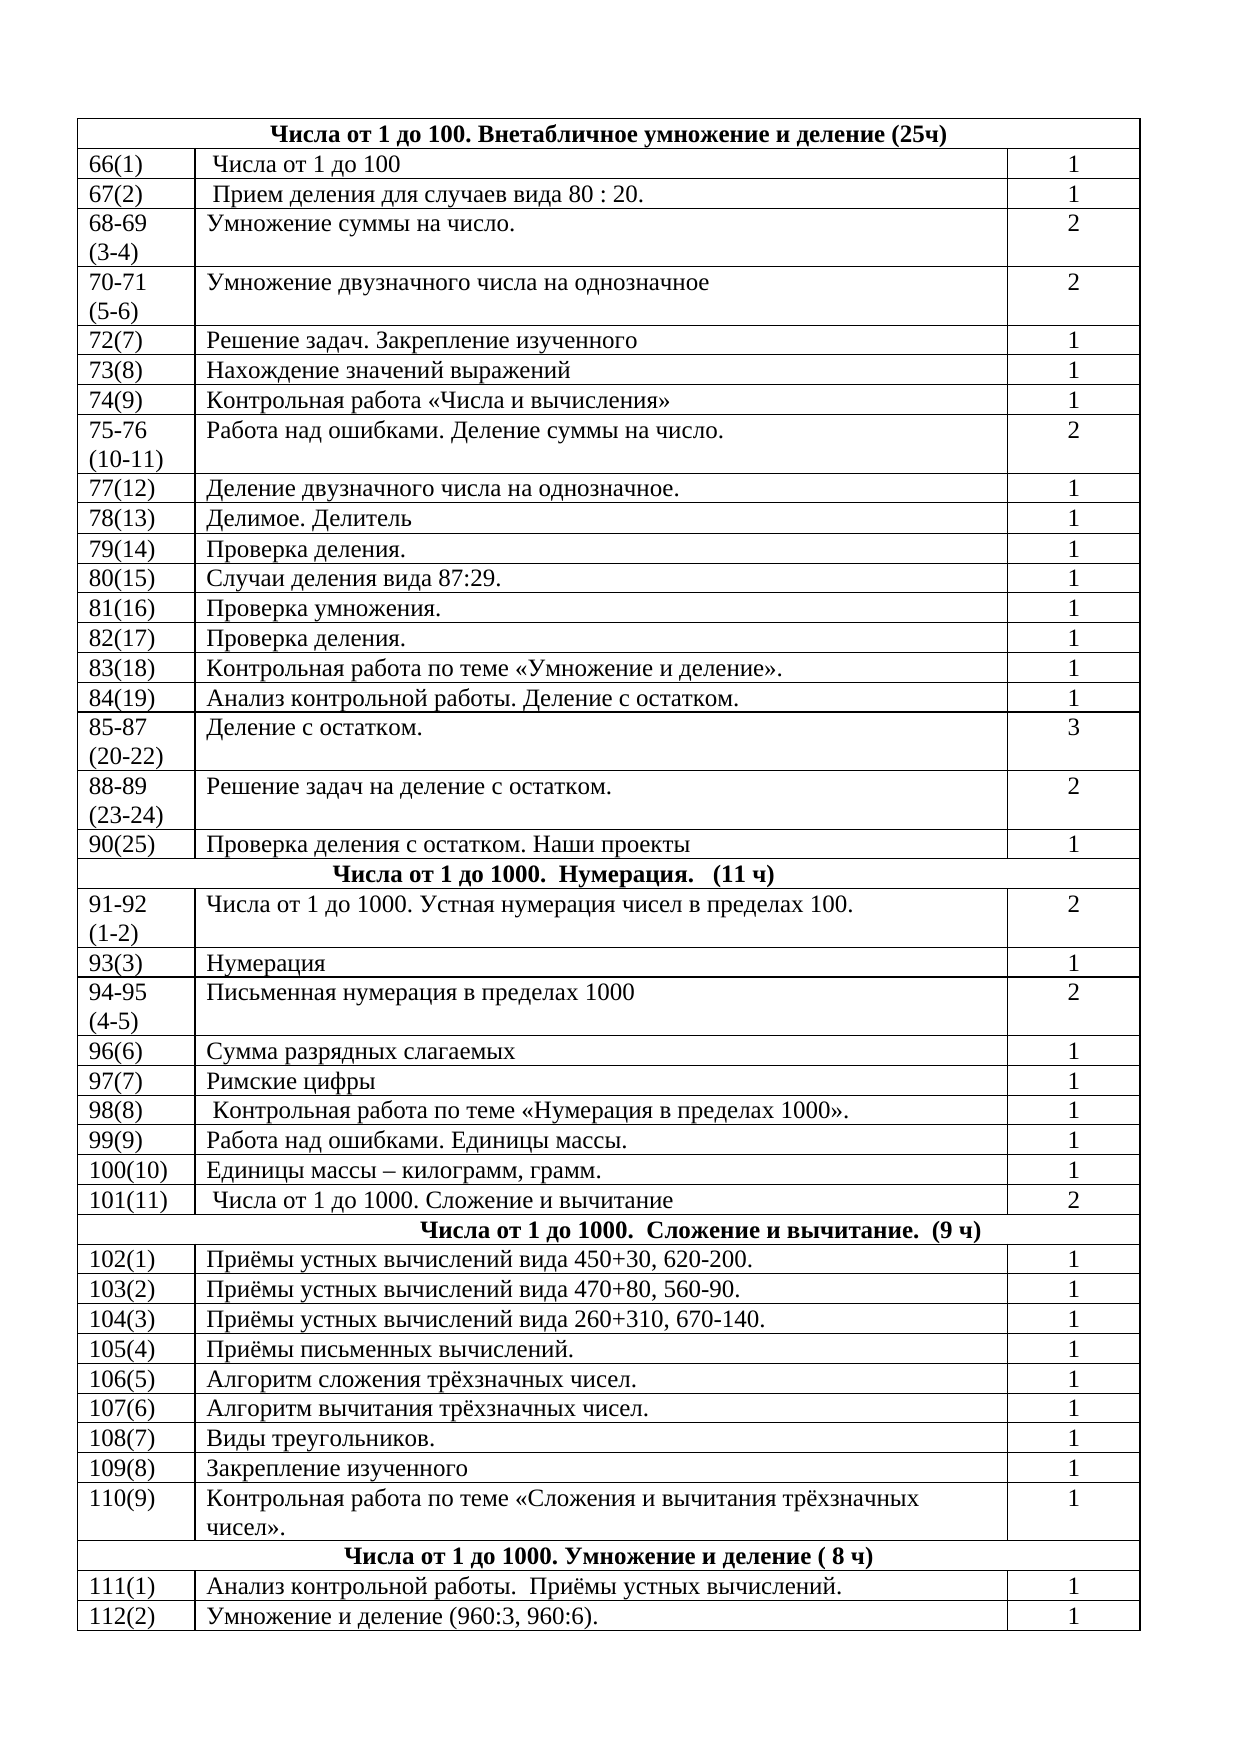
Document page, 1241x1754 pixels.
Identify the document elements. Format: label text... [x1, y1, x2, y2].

table_cell 2 [1008, 415, 1139, 472]
table_cell 1 [1008, 149, 1139, 178]
table_cell Случаи деления вида 87:29. [196, 564, 1007, 592]
table_cell 79(14) [78, 534, 194, 562]
table_cell Умножение суммы на число. [196, 209, 1007, 266]
table_cell 2 [1008, 889, 1139, 947]
table_cell 1 [1008, 1304, 1139, 1333]
table_cell Проверка умножения. [196, 593, 1007, 622]
table_cell 83(18) [78, 653, 194, 682]
table_cell Числа от 1 до 1000. Нумерация. (11 ч) [78, 859, 1139, 888]
table_cell 1 [1008, 564, 1139, 592]
table_cell 1 [1008, 948, 1139, 976]
table_cell 1 [1008, 1036, 1139, 1065]
table_cell Алгоритм вычитания трёхзначных чисел. [196, 1394, 1007, 1422]
table_cell Виды треугольников. [196, 1423, 1007, 1452]
table_cell Анализ контрольной работы. Деление с остатком. [196, 683, 1007, 711]
table_cell Проверка деления. [196, 534, 1007, 562]
table_cell 3 [1008, 713, 1139, 770]
table_cell Приёмы устных вычислений вида 450+30, 620-200. [196, 1245, 1007, 1273]
table_cell 104(3) [78, 1304, 194, 1333]
table_cell Деление двузначного числа на однозначное. [196, 474, 1007, 502]
table_cell 2 [1008, 209, 1139, 266]
table_cell 85-87 (20-22) [78, 713, 194, 770]
table_cell 111(1) [78, 1571, 194, 1600]
table_cell Нахождение значений выражений [196, 355, 1007, 384]
table_cell 67(2) [78, 179, 194, 207]
table_cell Приёмы письменных вычислений. [196, 1334, 1007, 1363]
table_cell Нумерация [196, 948, 1007, 976]
table_cell 68-69 (3-4) [78, 209, 194, 266]
table_cell 1 [1008, 1394, 1139, 1422]
table_cell Приёмы устных вычислений вида 470+80, 560-90. [196, 1274, 1007, 1303]
table_cell 1 [1008, 1571, 1139, 1600]
table_cell Анализ контрольной работы. Приёмы устных вычислений. [196, 1571, 1007, 1600]
table_cell Письменная нумерация в пределах 1000 [196, 978, 1007, 1035]
table_cell 66(1) [78, 149, 194, 178]
table_cell 2 [1008, 1185, 1139, 1214]
table_cell 81(16) [78, 593, 194, 622]
table_cell 110(9) [78, 1483, 194, 1540]
table_cell Контрольная работа по теме «Умножение и деление». [196, 653, 1007, 682]
table_cell 70-71 (5-6) [78, 267, 194, 324]
table_cell Умножение и деление (960:3, 960:6). [196, 1601, 1007, 1630]
table_cell Числа от 1 до 1000. Умножение и деление ( 8 ч) [78, 1541, 1139, 1570]
table_cell 1 [1008, 1155, 1139, 1184]
table_cell 1 [1008, 1364, 1139, 1392]
table_cell 1 [1008, 1066, 1139, 1094]
table_cell 2 [1008, 771, 1139, 828]
table_cell Решение задач на деление с остатком. [196, 771, 1007, 828]
table_cell Умножение двузначного числа на однозначное [196, 267, 1007, 324]
table_cell Закрепление изученного [196, 1453, 1007, 1482]
table_cell 1 [1008, 1096, 1139, 1124]
table_cell 82(17) [78, 623, 194, 652]
table_cell 75-76 (10-11) [78, 415, 194, 472]
table_cell 90(25) [78, 830, 194, 858]
table_cell 1 [1008, 1274, 1139, 1303]
table_cell 106(5) [78, 1364, 194, 1392]
table_cell Контрольная работа по теме «Сложения и вычитания трёхзначных чисел». [196, 1483, 1007, 1540]
table_cell 96(6) [78, 1036, 194, 1065]
table_cell 1 [1008, 534, 1139, 562]
table_cell Числа от 1 до 100 [196, 149, 1007, 178]
table_cell Единицы массы – килограмм, грамм. [196, 1155, 1007, 1184]
table_cell 91-92 (1-2) [78, 889, 194, 947]
table_cell 100(10) [78, 1155, 194, 1184]
table_cell Контрольная работа «Числа и вычисления» [196, 385, 1007, 414]
table_cell 97(7) [78, 1066, 194, 1094]
table_cell 1 [1008, 1601, 1139, 1630]
table_cell 93(3) [78, 948, 194, 976]
table_cell 1 [1008, 1423, 1139, 1452]
table_cell 1 [1008, 623, 1139, 652]
table_cell 1 [1008, 1334, 1139, 1363]
table_cell 74(9) [78, 385, 194, 414]
table_cell 101(11) [78, 1185, 194, 1214]
table_cell 88-89 (23-24) [78, 771, 194, 828]
table_cell Числа от 1 до 1000. Сложение и вычитание. (9 ч) [78, 1215, 1139, 1243]
table_cell 108(7) [78, 1423, 194, 1452]
table_cell 107(6) [78, 1394, 194, 1422]
table_cell 1 [1008, 1483, 1139, 1540]
table_cell 98(8) [78, 1096, 194, 1124]
table_cell Деление с остатком. [196, 713, 1007, 770]
table_cell 77(12) [78, 474, 194, 502]
table_cell 1 [1008, 683, 1139, 711]
table_cell 1 [1008, 1453, 1139, 1482]
table_cell Алгоритм сложения трёхзначных чисел. [196, 1364, 1007, 1392]
table_cell 1 [1008, 326, 1139, 354]
table_cell 73(8) [78, 355, 194, 384]
table_cell 1 [1008, 593, 1139, 622]
table_cell 1 [1008, 503, 1139, 533]
table_cell Контрольная работа по теме «Нумерация в пределах 1000». [196, 1096, 1007, 1124]
table_cell Делимое. Делитель [196, 503, 1007, 533]
table_cell 84(19) [78, 683, 194, 711]
table_cell Числа от 1 до 1000. Сложение и вычитание [196, 1185, 1007, 1214]
table_cell Числа от 1 до 100. Внетабличное умножение и деление (25ч) [78, 119, 1139, 148]
table_cell 1 [1008, 830, 1139, 858]
table_cell 2 [1008, 978, 1139, 1035]
table_cell 1 [1008, 355, 1139, 384]
table_cell Сумма разрядных слагаемых [196, 1036, 1007, 1065]
table_cell 1 [1008, 1245, 1139, 1273]
table_cell 112(2) [78, 1601, 194, 1630]
table_cell 99(9) [78, 1125, 194, 1154]
table_cell 1 [1008, 474, 1139, 502]
table_cell Решение задач. Закрепление изученного [196, 326, 1007, 354]
table_cell Римские цифры [196, 1066, 1007, 1094]
table_cell Работа над ошибками. Деление суммы на число. [196, 415, 1007, 472]
table_cell 1 [1008, 179, 1139, 207]
table_cell 1 [1008, 1125, 1139, 1154]
table_cell 80(15) [78, 564, 194, 592]
table_cell Проверка деления с остатком. Наши проекты [196, 830, 1007, 858]
table_cell 78(13) [78, 503, 194, 533]
table_cell Прием деления для случаев вида 80 : 20. [196, 179, 1007, 207]
table_cell Числа от 1 до 1000. Устная нумерация чисел в пределах 100. [196, 889, 1007, 947]
table_cell 94-95 (4-5) [78, 978, 194, 1035]
table_cell 1 [1008, 653, 1139, 682]
table_cell Проверка деления. [196, 623, 1007, 652]
table_cell Приёмы устных вычислений вида 260+310, 670-140. [196, 1304, 1007, 1333]
table_cell 1 [1008, 385, 1139, 414]
table_cell 72(7) [78, 326, 194, 354]
table_cell 103(2) [78, 1274, 194, 1303]
table_cell 105(4) [78, 1334, 194, 1363]
table_cell 102(1) [78, 1245, 194, 1273]
table_cell 2 [1008, 267, 1139, 324]
table_cell Работа над ошибками. Единицы массы. [196, 1125, 1007, 1154]
table_cell 109(8) [78, 1453, 194, 1482]
